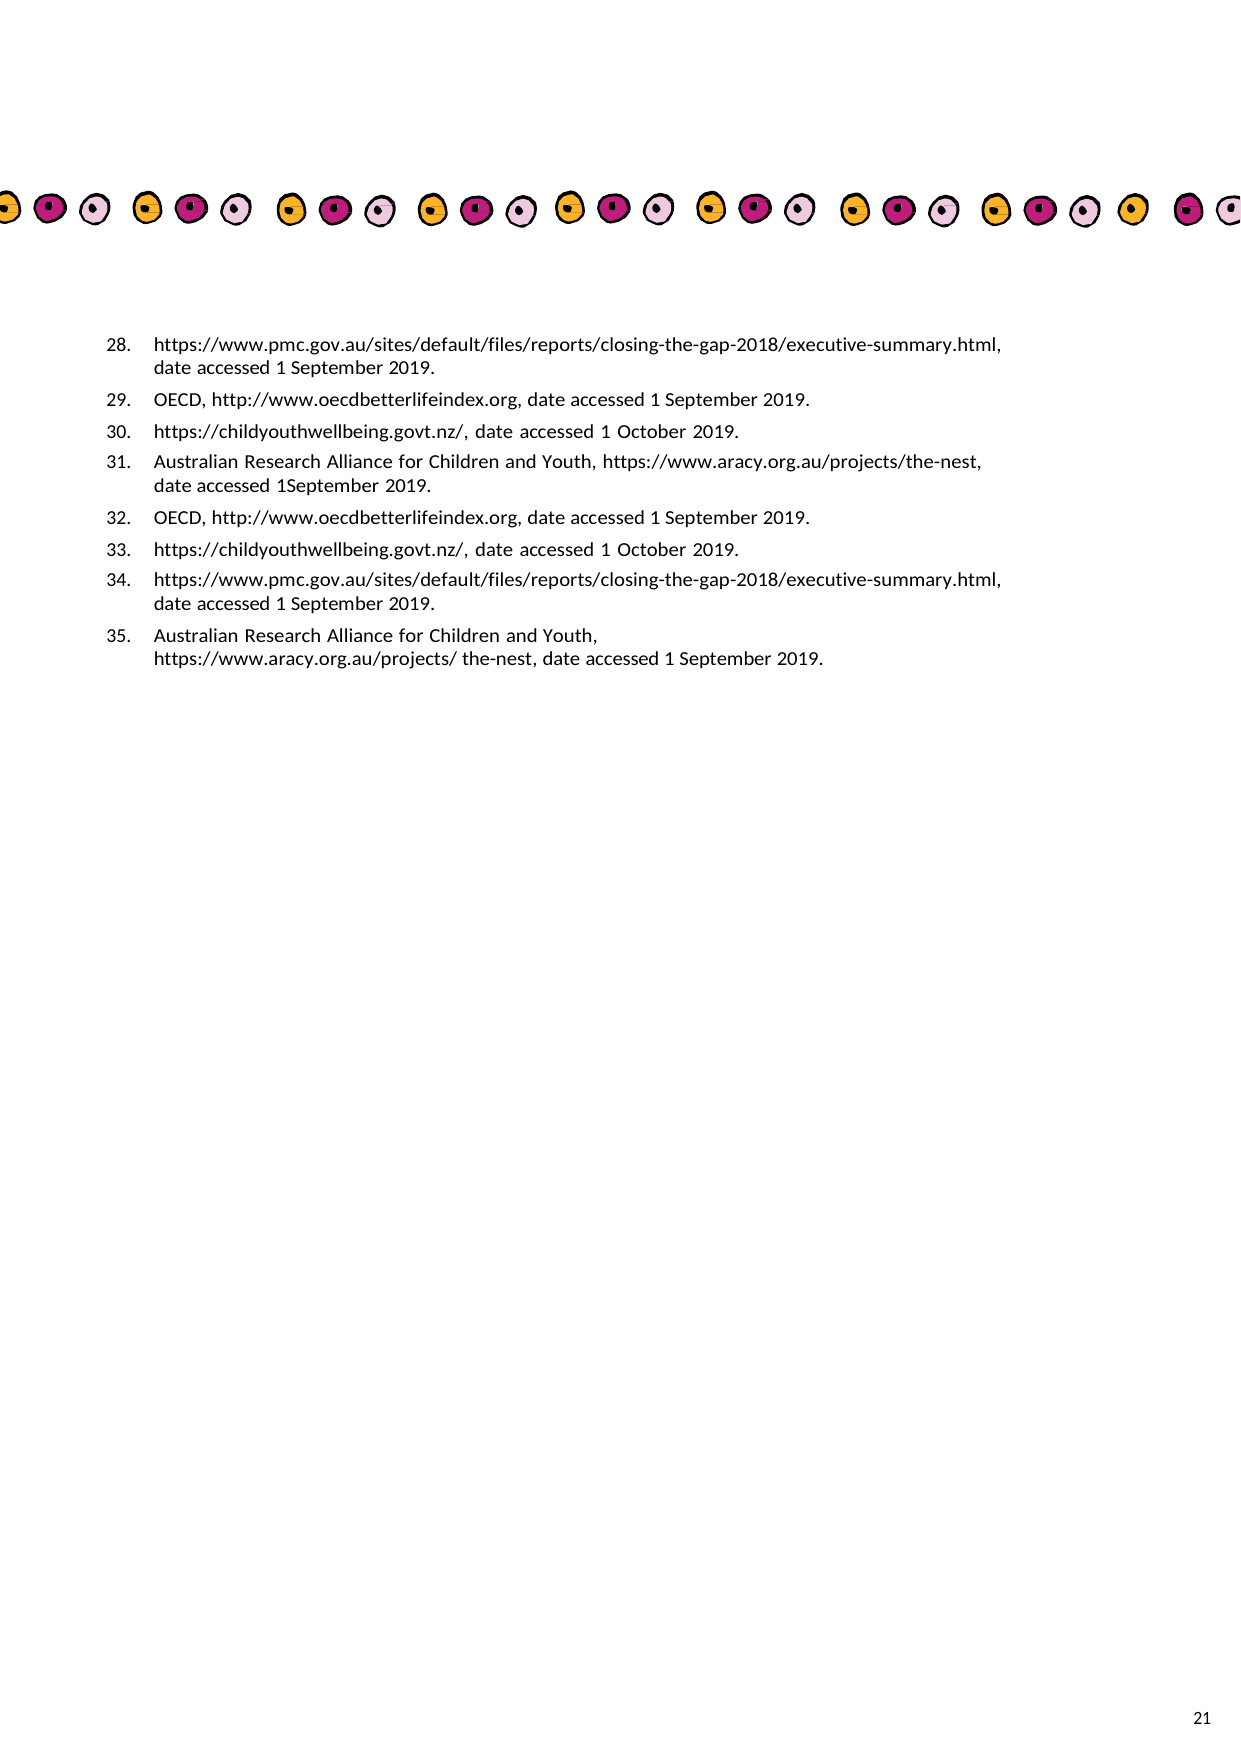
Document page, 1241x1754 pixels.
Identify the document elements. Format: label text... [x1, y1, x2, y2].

list Australian Research Alliance for Children and Youth, https://www.aracy.org.au/projects/the-nest, date accessed 1September 2019. [106, 450, 1023, 497]
text 21 [0, 1706, 1211, 1729]
list Australian Research Alliance for Children and Youth, https://www.aracy.org.au/projects/ the-nest, date accessed 1 September 2019. [106, 623, 903, 671]
list https://www.pmc.gov.au/sites/default/files/reports/closing-the-gap-2018/executive-summary.html, date accessed 1 September 2019. [106, 332, 1002, 379]
list OECD, http://www.oecdbetterlifeindex.org, date accessed 1 September 2019. [106, 505, 1240, 529]
list https://childyouthwellbeing.govt.nz/, date accessed 1 October 2019. [106, 537, 1240, 561]
list OECD, http://www.oecdbetterlifeindex.org, date accessed 1 September 2019. [106, 387, 1240, 412]
list https://childyouthwellbeing.govt.nz/, date accessed 1 October 2019. [106, 419, 1240, 443]
list https://www.pmc.gov.au/sites/default/files/reports/closing-the-gap-2018/executive-summary.html, date accessed 1 September 2019. [106, 568, 1012, 615]
